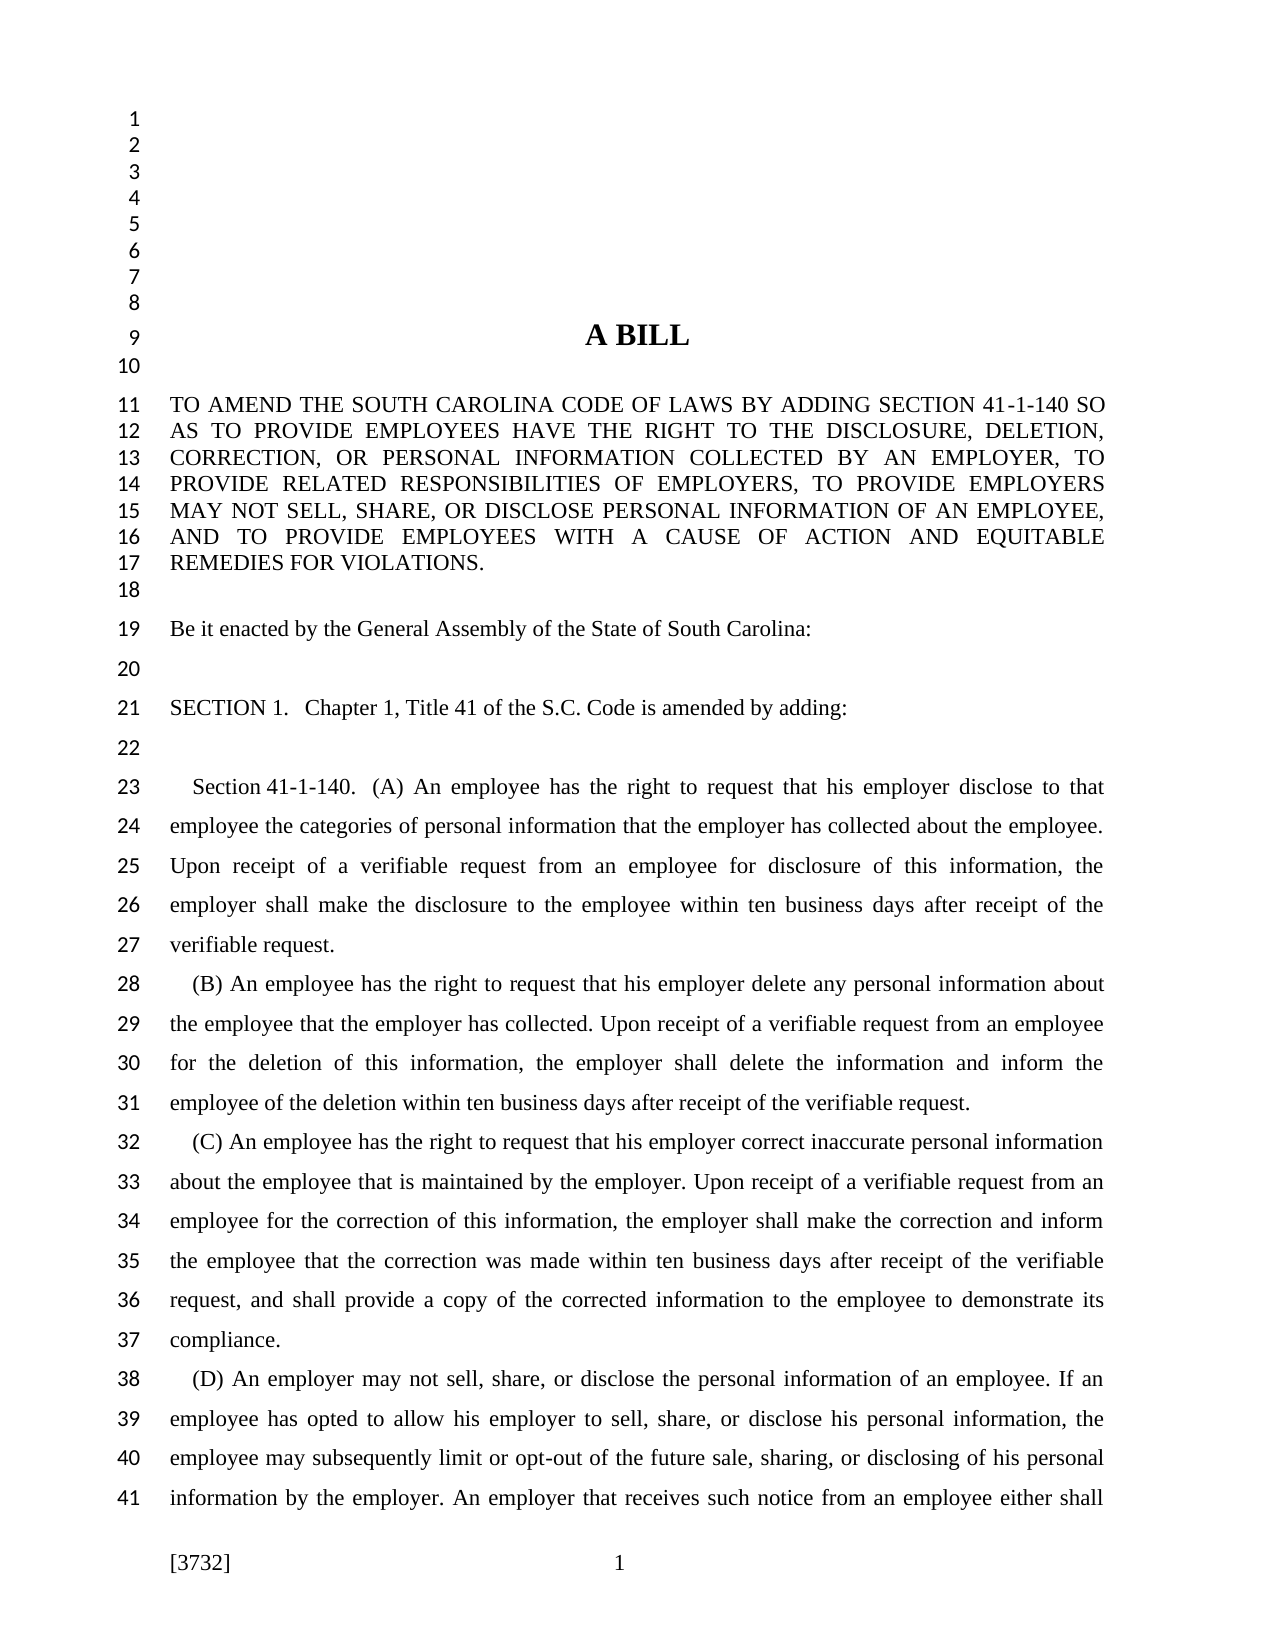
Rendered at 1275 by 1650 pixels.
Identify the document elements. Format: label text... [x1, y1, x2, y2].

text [169, 1365, 1106, 1510]
text Be it enacted by the General Assembly of the State of South Carolina: [169, 615, 1106, 642]
text (C) An employee has the right to request that his employer correct inaccurate personal information about the employee that is maintained by the employer. Upon receipt of a verifiable request from an employee for the correction of this information, the employer shall make the correction and inform the employee that the correction was made within ten business days after receipt of the verifiable request, and shall provide a copy of the corrected information to the employee to demonstrate its compliance. [169, 1128, 1106, 1352]
text Section 41‑1‑140. (A) An employee has the right to request that his employer disclose to that employee the categories of personal information that the employer has collected about the employee. Upon receipt of a verifiable request from an employee for disclosure of this information, the employer shall make the disclosure to the employee within ten business days after receipt of the verifiable request. [169, 773, 1106, 957]
text SECTION 1. Chapter 1, Title 41 of the S.C. Code is amended by adding: [169, 694, 1106, 721]
text (B) An employee has the right to request that his employer delete any personal information about the employee that the employer has collected. Upon receipt of a verifiable request from an employee for the deletion of this information, the employer shall delete the information and inform the employee of the deletion within ten business days after receipt of the verifiable request. [169, 971, 1106, 1115]
text A bill [169, 316, 1106, 352]
